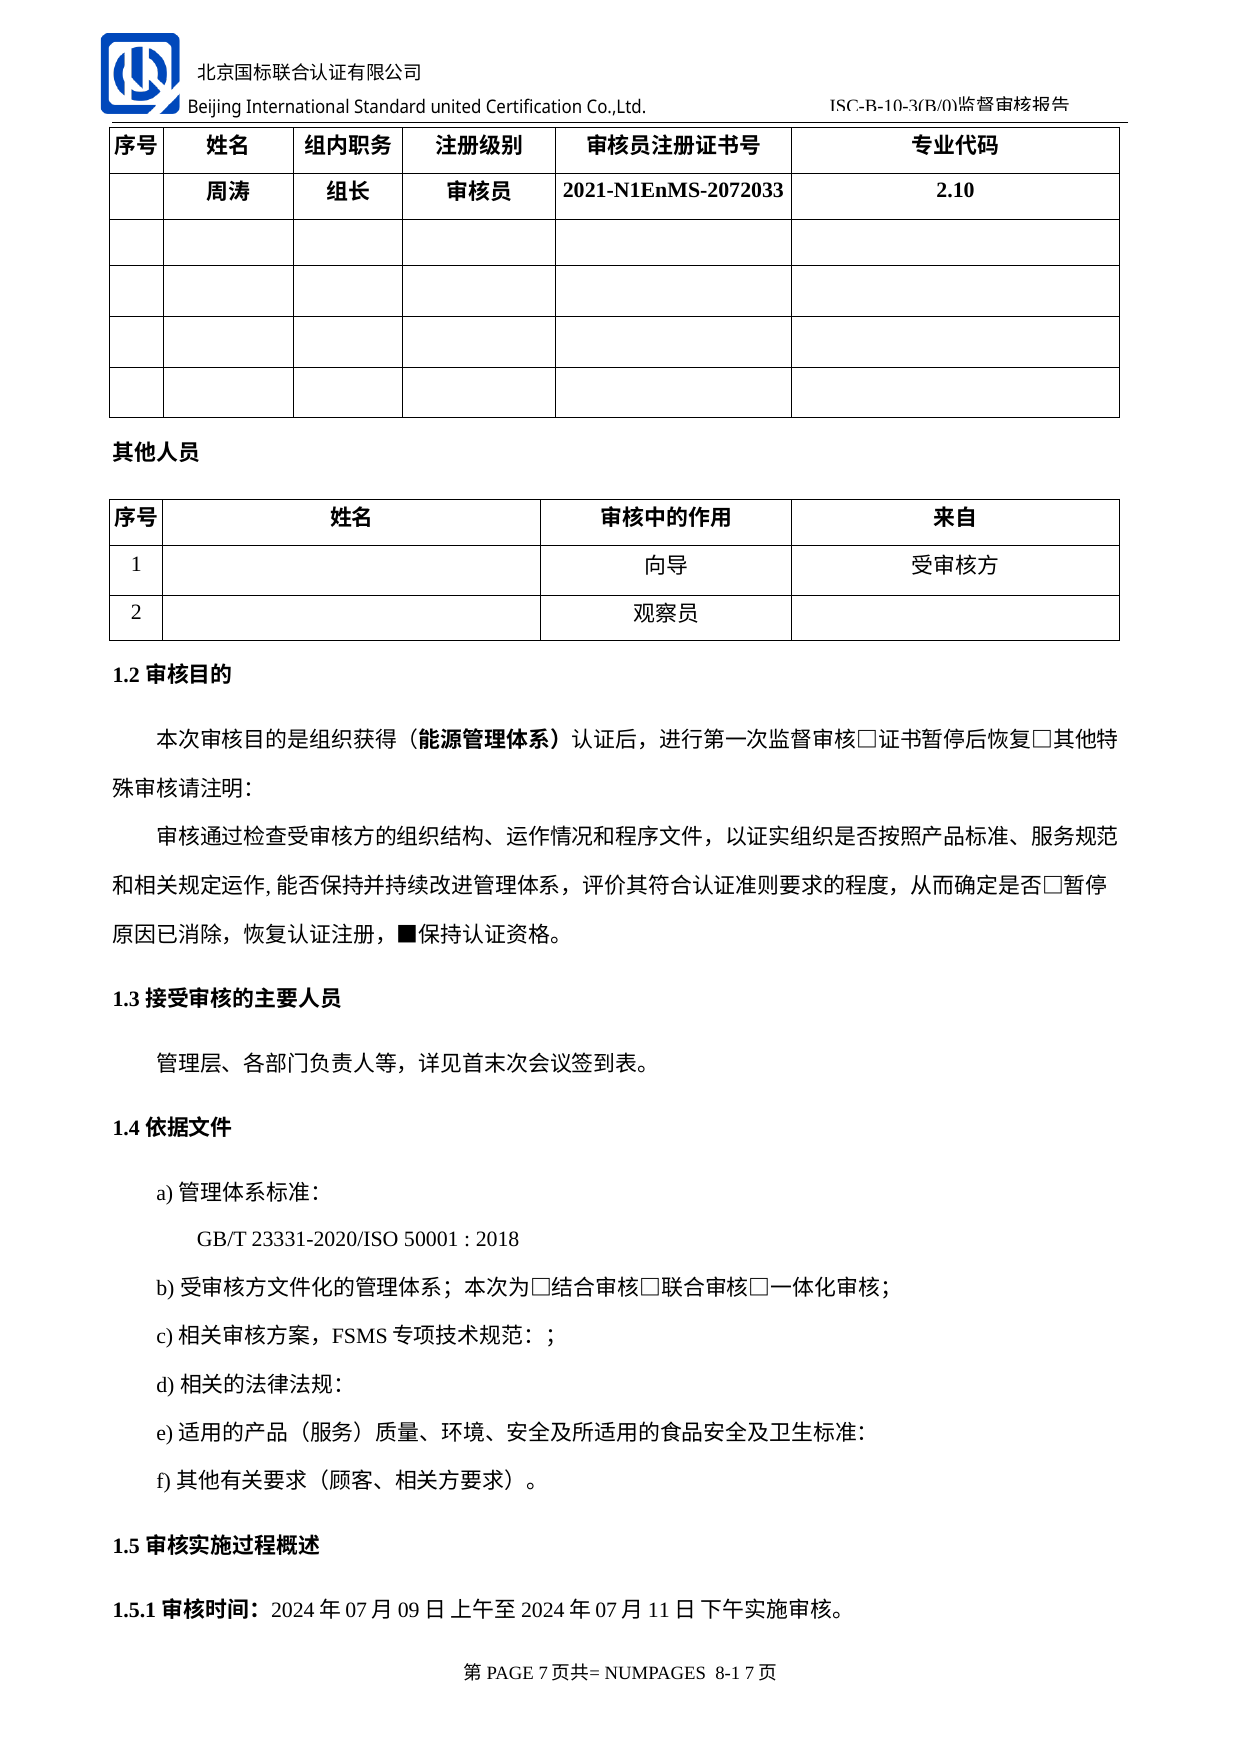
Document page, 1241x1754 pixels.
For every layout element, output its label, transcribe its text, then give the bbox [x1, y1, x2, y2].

table_header GB/T 23331-2020/ISO 50001 : 2018 [142, 1223, 954, 1269]
table_cell [556, 368, 791, 417]
table_header 审核员注册证书号 [556, 128, 791, 173]
text 管理层、各部门负责人等，详见首末次会议签到表。 [112, 1045, 1128, 1078]
text e) 适用的产品（服务）质量、环境、安全及所适用的食品安全及卫生标准： [112, 1414, 1128, 1447]
text d) 相关的法律法规： [112, 1366, 1128, 1399]
table_cell 观察员 [541, 596, 791, 640]
text 1.5.1 审核时间：2024年07月09日 上午至2024年07月11日 下午实施审核。 [112, 1592, 1128, 1624]
table_header 来自 [792, 500, 1119, 545]
table_cell [163, 546, 540, 595]
table_cell [403, 368, 555, 417]
text 1.3 接受审核的主要人员 [112, 981, 1128, 1013]
table_cell [294, 317, 402, 366]
table_cell [110, 220, 163, 265]
table_cell [164, 368, 293, 417]
table_header 姓名 [163, 500, 540, 545]
table_cell [556, 317, 791, 366]
table_cell [110, 317, 163, 366]
picture [100, 33, 180, 114]
table_cell 2021-N1EnMS-2072033 [556, 174, 791, 219]
table_cell [164, 266, 293, 316]
table_header 审核中的作用 [541, 500, 791, 545]
table_cell [110, 174, 163, 219]
table_cell [164, 220, 293, 265]
table_cell 组长 [294, 174, 402, 219]
table_cell [792, 368, 1119, 417]
table_cell [110, 368, 163, 417]
table_cell [792, 220, 1119, 265]
table_cell 1 [110, 546, 162, 595]
table_cell 受审核方 [792, 546, 1119, 595]
table_cell 审核员 [403, 174, 555, 219]
table_cell [556, 266, 791, 316]
text 其他人员 [112, 434, 1128, 467]
table_header 序号 [110, 500, 162, 545]
text f) 其他有关要求（顾客、相关方要求）。 [112, 1463, 1128, 1495]
text b) 受审核方文件化的管理体系；本次为□结合审核□联合审核□一体化审核； [112, 1269, 1128, 1302]
table_cell 2 [110, 596, 162, 640]
text 本次审核目的是组织获得（能源管理体系）认证后，进行第一次监督审核□证书暂停后恢复□其他特殊审核请注明： [112, 722, 1128, 803]
table_cell [403, 266, 555, 316]
text 审核通过检查受审核方的组织结构、运作情况和程序文件，以证实组织是否按照产品标准、服务规范和相关规定运作, 能否保持并持续改进管理体系，评价其符合认证准则要求的程度，从而确定是否□暂停原因已消除，恢复认证注册，■保持认证资格。 [112, 819, 1128, 949]
text 1.4 依据文件 [112, 1110, 1128, 1142]
text c) 相关审核方案，FSMS专项技术规范：； [112, 1318, 1128, 1350]
table_header 注册级别 [403, 128, 555, 173]
text 1.2 审核目的 [112, 657, 1128, 689]
table_cell [163, 596, 540, 640]
table_cell [294, 266, 402, 316]
table_cell 周涛 [164, 174, 293, 219]
text a) 管理体系标准： [112, 1174, 1128, 1207]
table_header 专业代码 [792, 128, 1119, 173]
table_cell 2.10 [792, 174, 1119, 219]
table_header 组内职务 [294, 128, 402, 173]
table_cell [792, 266, 1119, 316]
table_cell 向导 [541, 546, 791, 595]
table_cell [403, 220, 555, 265]
table_cell [792, 596, 1119, 640]
table_cell [556, 220, 791, 265]
table_cell [164, 317, 293, 366]
table_header 序号 [110, 128, 163, 173]
table_cell [294, 220, 402, 265]
table_cell [110, 266, 163, 316]
table_cell [403, 317, 555, 366]
table_header 姓名 [164, 128, 293, 173]
table_cell [792, 317, 1119, 366]
text 1.5 审核实施过程概述 [112, 1527, 1128, 1560]
table_cell [294, 368, 402, 417]
